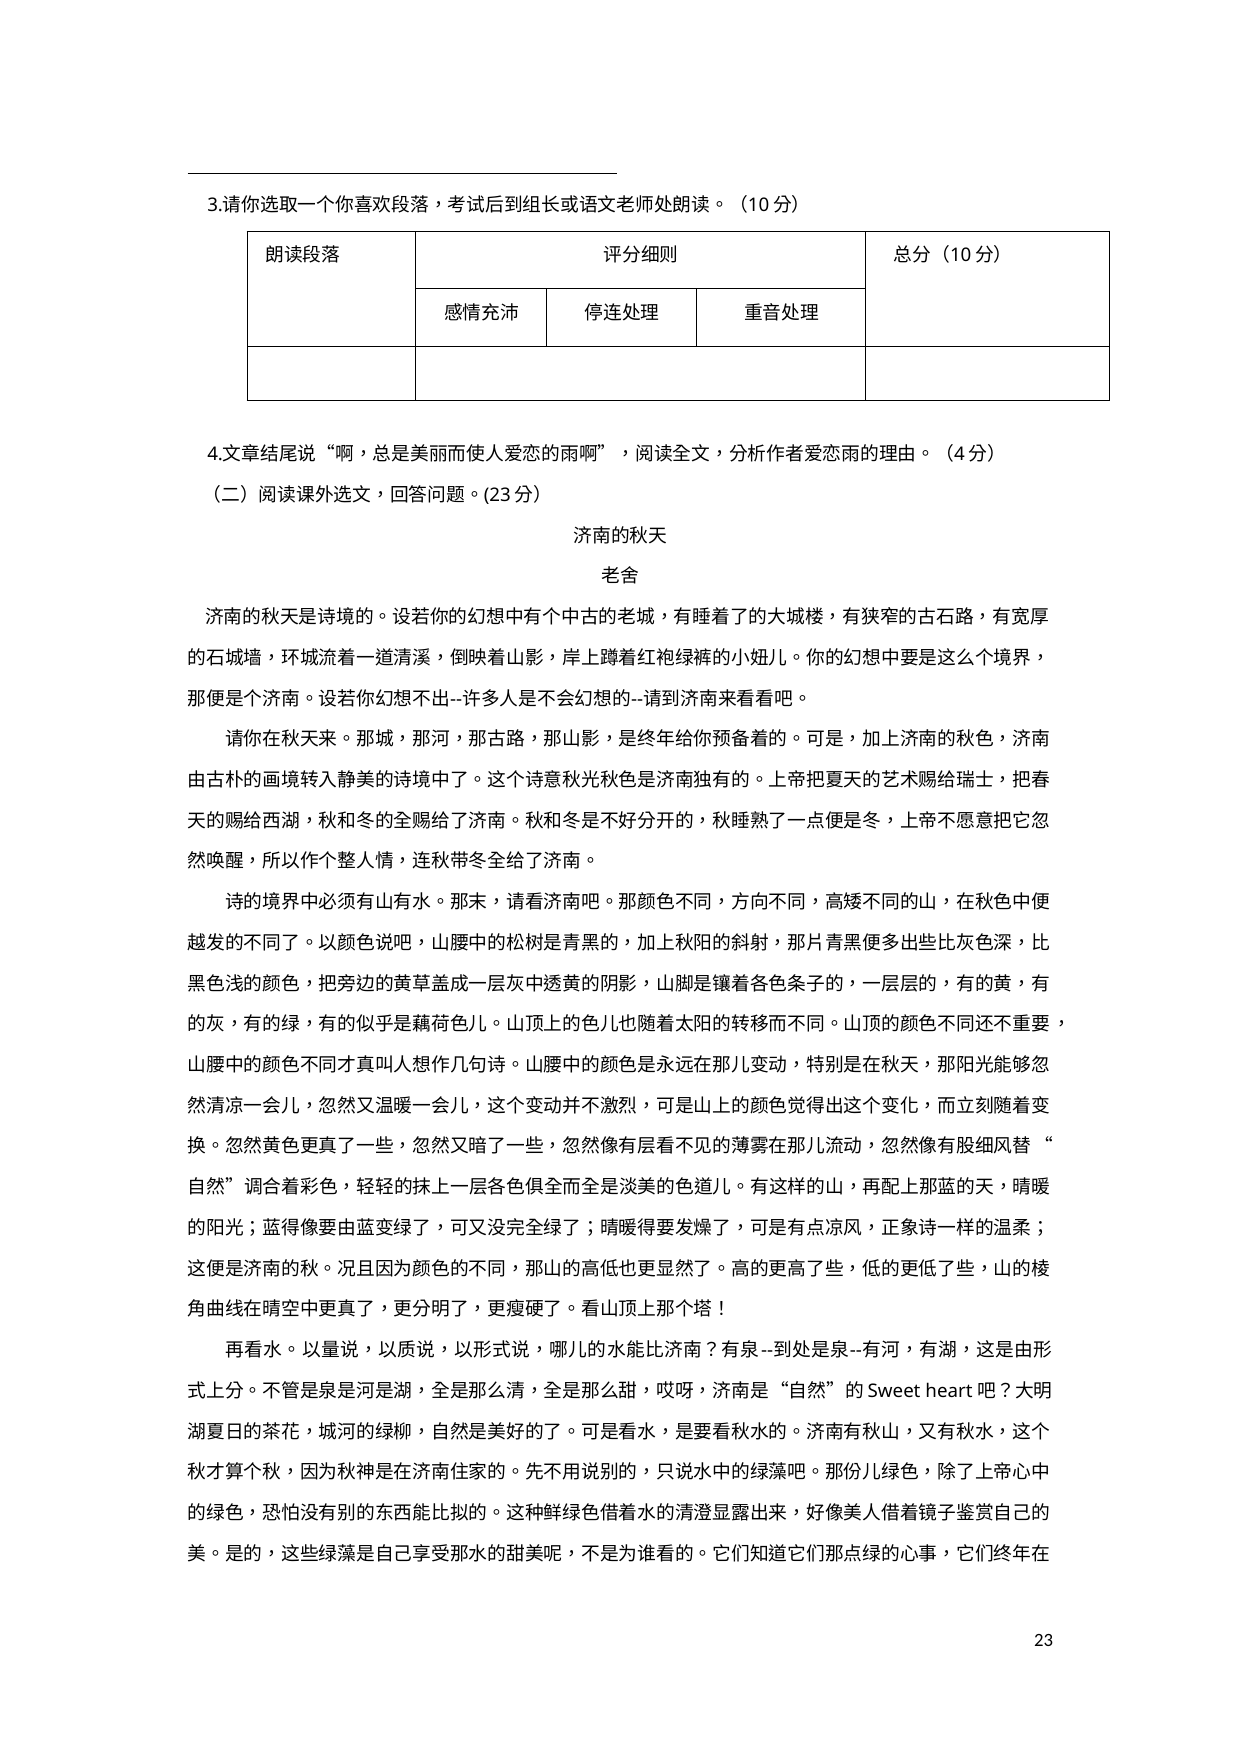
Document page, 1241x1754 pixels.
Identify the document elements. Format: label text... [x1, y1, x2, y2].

table_header 评分细则 [416, 232, 865, 288]
text 诗的境界中必须有山有水。那末，请看济南吧。那颜色不同，方向不同，高矮不同的山，在秋色中便越发的不同了。以颜色说吧，山腰中的松树是青黑的，加上秋阳的斜射，那片青黑便多出些比灰色深，比黑色浅的颜色，把旁边的黄草盖成一层灰中透黄的阴影，山脚是镶着各色条子的，一层层的，有的黄，有的灰，有的绿，有的似乎是藕荷色儿。山顶上的色儿也随着太阳的转移而不同。山顶的颜色不同还不重要，山腰中的颜色不同才真叫人想作几句诗。山腰中的颜色是永远在那儿变动，特别是在秋天，那阳光能够忽然清凉一会儿，忽然又温暖一会儿，这个变动并不激烈，可是山上的颜色觉得出这个变化，而立刻随着变换。忽然黄色更真了一些，忽然又暗了一些，忽然像有层看不见的薄雾在那儿流动，忽然像有股细风替“自然”调合着彩色，轻轻的抹上一层各色俱全而全是淡美的色道儿。有这样的山，再配上那蓝的天，晴暖的阳光；蓝得像要由蓝变绿了，可又没完全绿了；晴暖得要发燥了，可是有点凉风，正象诗一样的温柔；这便是济南的秋。况且因为颜色的不同，那山的高低也更显然了。高的更高了些，低的更低了些，山的棱角曲线在晴空中更真了，更分明了，更瘦硬了。看山顶上那个塔！ [187, 887, 1053, 1321]
table_cell 停连处理 [547, 289, 696, 346]
table_cell 感情充沛 [416, 289, 546, 346]
text 3.请你选取一个你喜欢段落，考试后到组长或语文老师处朗读。（10分） [187, 190, 1053, 217]
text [187, 1335, 1053, 1566]
text 4.文章结尾说“啊，总是美丽而使人爱恋的雨啊”，阅读全文，分析作者爱恋雨的理由。（4分） [187, 439, 1053, 466]
table_cell [866, 347, 1109, 399]
table_cell [248, 347, 415, 399]
table_header 朗读段落 [248, 232, 415, 346]
table_cell [416, 347, 865, 399]
table_header 总分（10分） [866, 232, 1109, 346]
text 老舍 [187, 561, 1053, 588]
text 请你在秋天来。那城，那河，那古路，那山影，是终年给你预备着的。可是，加上济南的秋色，济南由古朴的画境转入静美的诗境中了。这个诗意秋光秋色是济南独有的。上帝把夏天的艺术赐给瑞士，把春天的赐给西湖，秋和冬的全赐给了济南。秋和冬是不好分开的，秋睡熟了一点便是冬，上帝不愿意把它忽然唤醒，所以作个整人情，连秋带冬全给了济南。 [187, 724, 1053, 873]
text 济南的秋天是诗境的。设若你的幻想中有个中古的老城，有睡着了的大城楼，有狭窄的古石路，有宽厚的石城墙，环城流着一道清溪，倒映着山影，岸上蹲着红袍绿裤的小妞儿。你的幻想中要是这么个境界，那便是个济南。设若你幻想不出--许多人是不会幻想的--请到济南来看看吧。 [187, 602, 1053, 710]
text 济南的秋天 [187, 520, 1053, 547]
table_cell 重音处理 [697, 289, 865, 346]
text （二）阅读课外选文，回答问题。(23分） [187, 479, 1053, 507]
